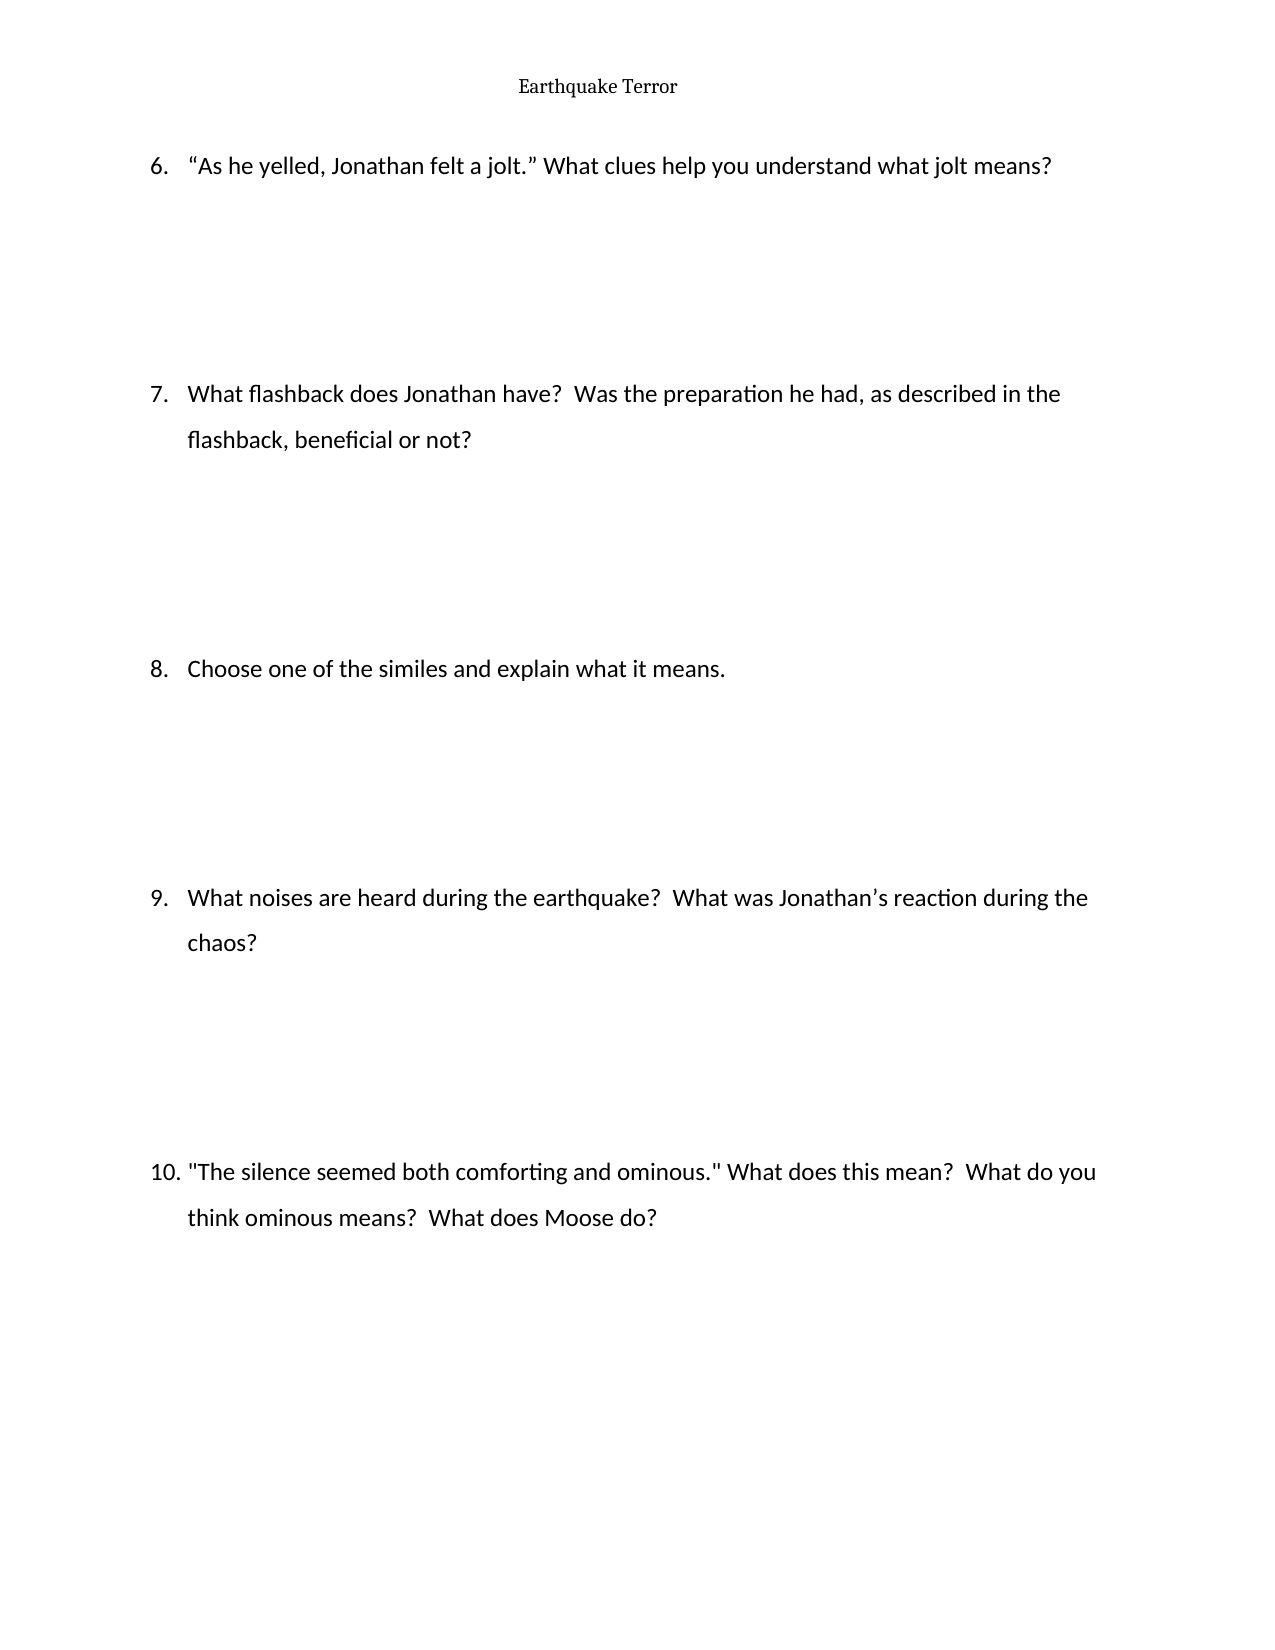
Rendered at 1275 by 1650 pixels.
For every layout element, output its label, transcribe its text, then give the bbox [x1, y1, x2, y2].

list Choose one of the similes and explain what it means. [150, 653, 1125, 683]
list What noises are heard during the earthquake? What was Jonathan’s reaction during the chaos? [150, 882, 1125, 958]
list What flashback does Jonathan have? Was the preparation he had, as described in the flashback, beneficial or not? [150, 379, 1125, 455]
list “As he yelled, Jonathan felt a jolt.” What clues help you understand what jolt means? [150, 150, 1125, 181]
list "The silence seemed both comforting and ominous." What does this mean? What do you think ominous means? What does Moose do? [150, 1156, 1125, 1232]
